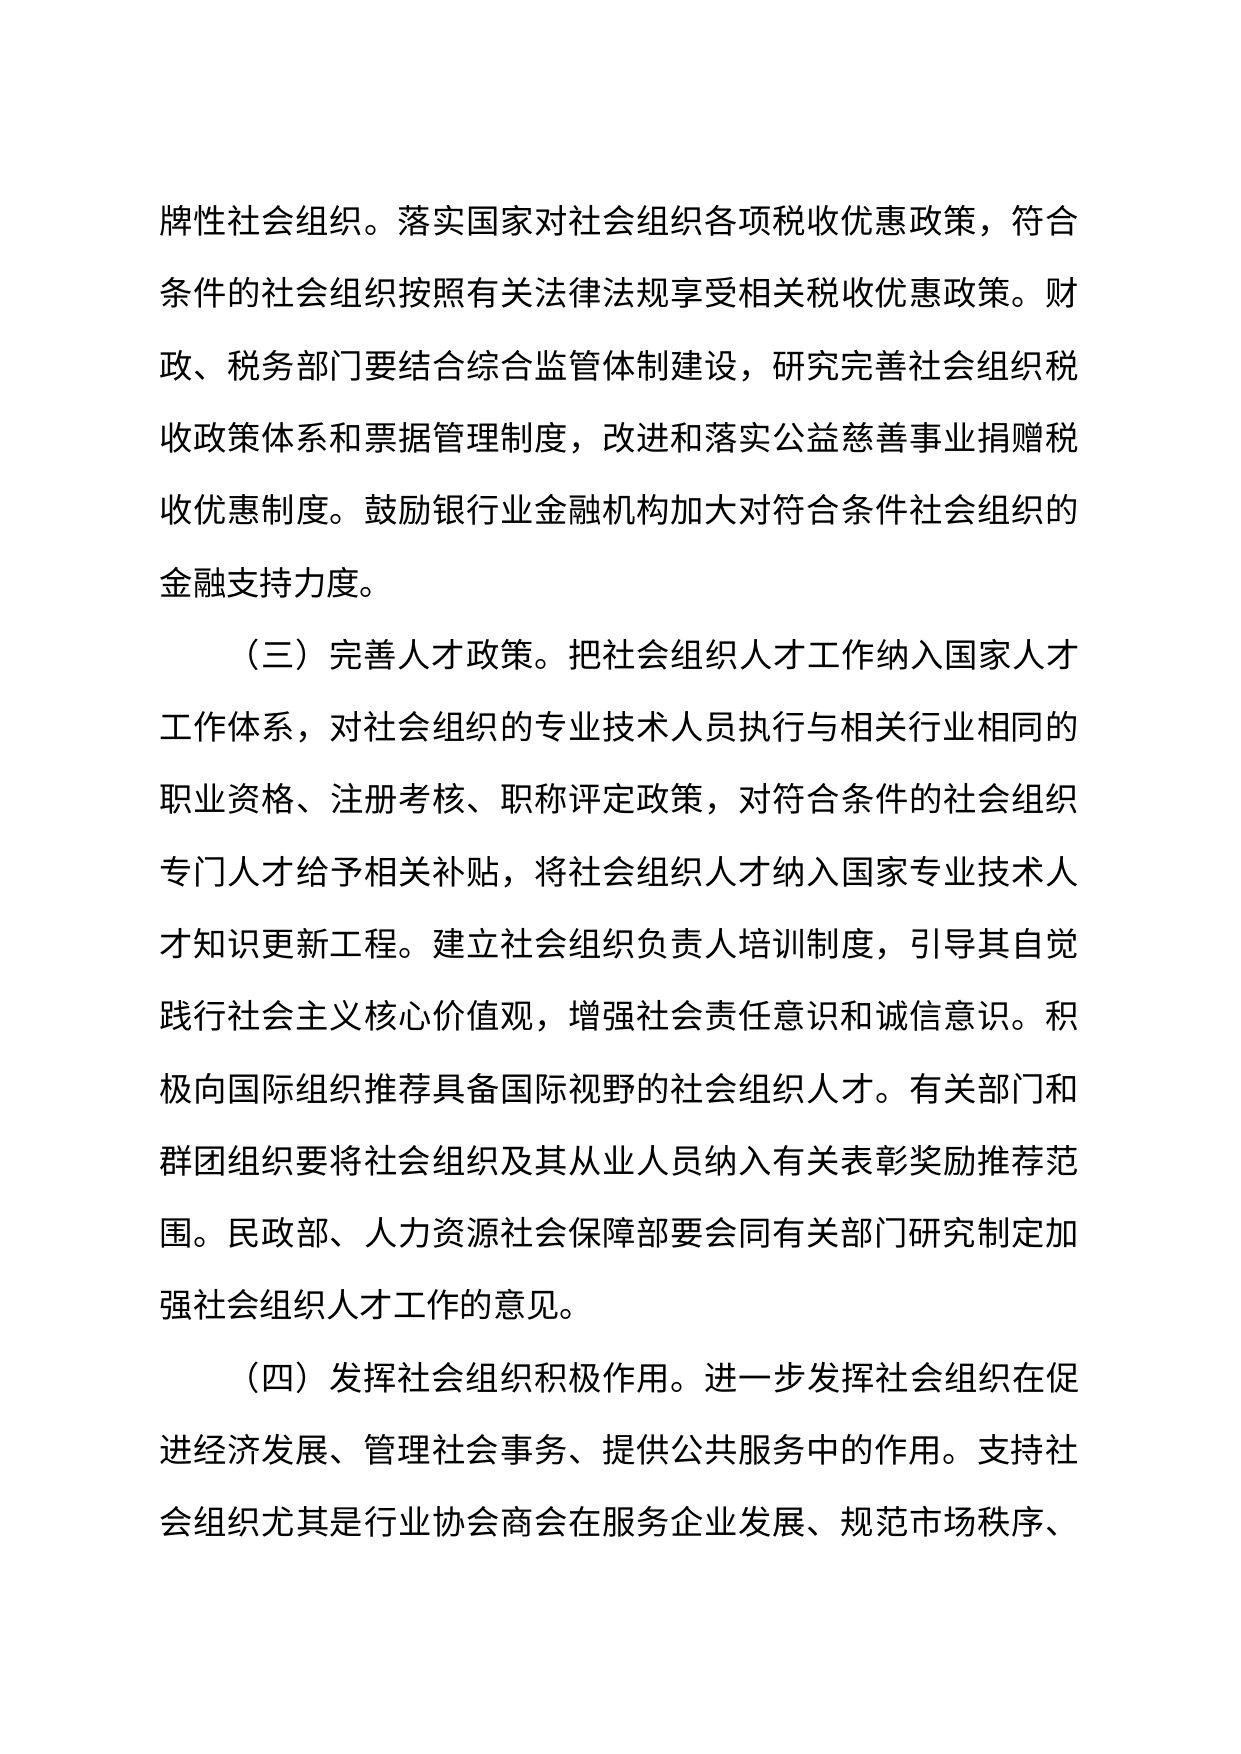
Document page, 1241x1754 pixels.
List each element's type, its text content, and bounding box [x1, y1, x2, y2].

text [159, 195, 1081, 604]
text （三）完善人才政策。把社会组织人才工作纳入国家人才工作体系，对社会组织的专业技术人员执行与相关行业相同的职业资格、注册考核、职称评定政策，对符合条件的社会组织专门人才给予相关补贴，将社会组织人才纳入国家专业技术人才知识更新工程。建立社会组织负责人培训制度，引导其自觉践行社会主义核心价值观，增强社会责任意识和诚信意识。积极向国际组织推荐具备国际视野的社会组织人才。有关部门和群团组织要将社会组织及其从业人员纳入有关表彰奖励推荐范围。民政部、人力资源社会保障部要会同有关部门研究制定加强社会组织人才工作的意见。 [159, 629, 1081, 1327]
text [159, 1352, 1081, 1544]
